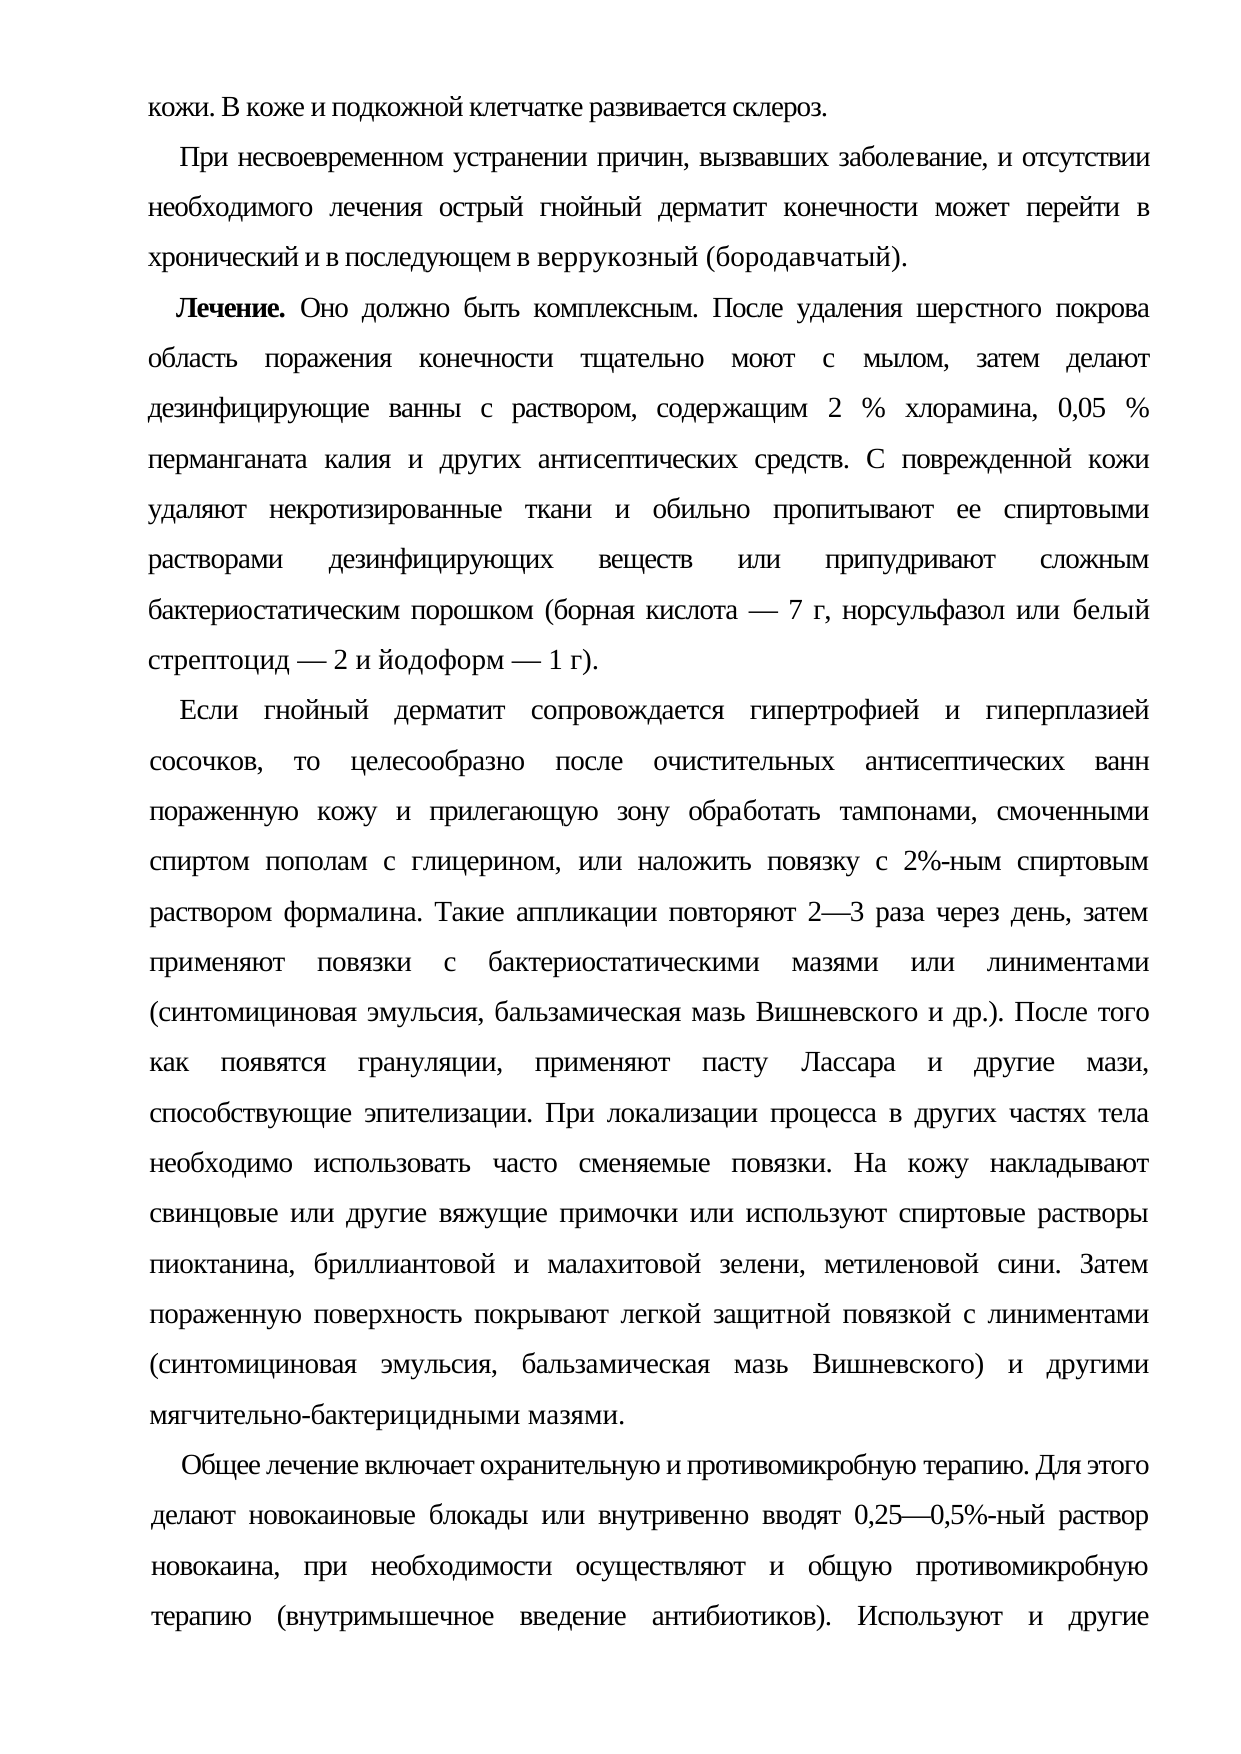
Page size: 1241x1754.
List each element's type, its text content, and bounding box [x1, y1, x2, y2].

text При несвоевременном устранении причин, вызвавших заболевание, и отсутствии необходимого лечения острый гнойный дерматит конечности может перейти в хронический и в последующем в веррукозный (бородавчатый). [148, 139, 1151, 273]
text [148, 89, 1151, 122]
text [151, 1447, 1149, 1632]
text Если гнойный дерматит сопровождается гипертрофией и гиперплазией сосочков, то целесообразно после очистительных антисептических ванн пораженную кожу и прилегающую зону обработать тампонами, смоченными спиртом пополам с глицерином, или наложить повязку с 2%-ным спиртовым раствором формалина. Такие аппликации повторяют 2—3 раза через день, затем применяют повязки с бактериостатическими мазями или линиментами (синтомициновая эмульсия, бальзамическая мазь Вишневского и др.). После того как появятся грануляции, применяют пасту Лассара и другие мази, способствующие эпителизации. При локализации процесса в других частях тела необходимо использовать часто сменяемые повязки. На кожу накладывают свинцовые или другие вяжущие примочки или используют спиртовые растворы пиоктанина, бриллиантовой и малахитовой зелени, метиленовой сини. Затем пораженную поверхность покрывают легкой защитной повязкой с линиментами (синтомициновая эмульсия, бальзамическая мазь Вишневского) и другими мягчительно-бактерицидными мазями. [149, 692, 1149, 1430]
text Лечение. Оно должно быть комплексным. После удаления шерстного покрова область поражения конечности тщательно моют с мылом, затем делают дезинфицирующие ванны с раствором, содержащим 2 % хлорамина, 0,05 % перманганата калия и других антисептических средств. С поврежденной кожи удаляют некротизированные ткани и обильно пропитывают ее спиртовыми растворами дезинфицирующих веществ или припудривают сложным бактериостатическим порошком (борная кислота — , норсульфазол или белый стрептоцид — 2 и йодоформ — ). [148, 290, 1150, 676]
